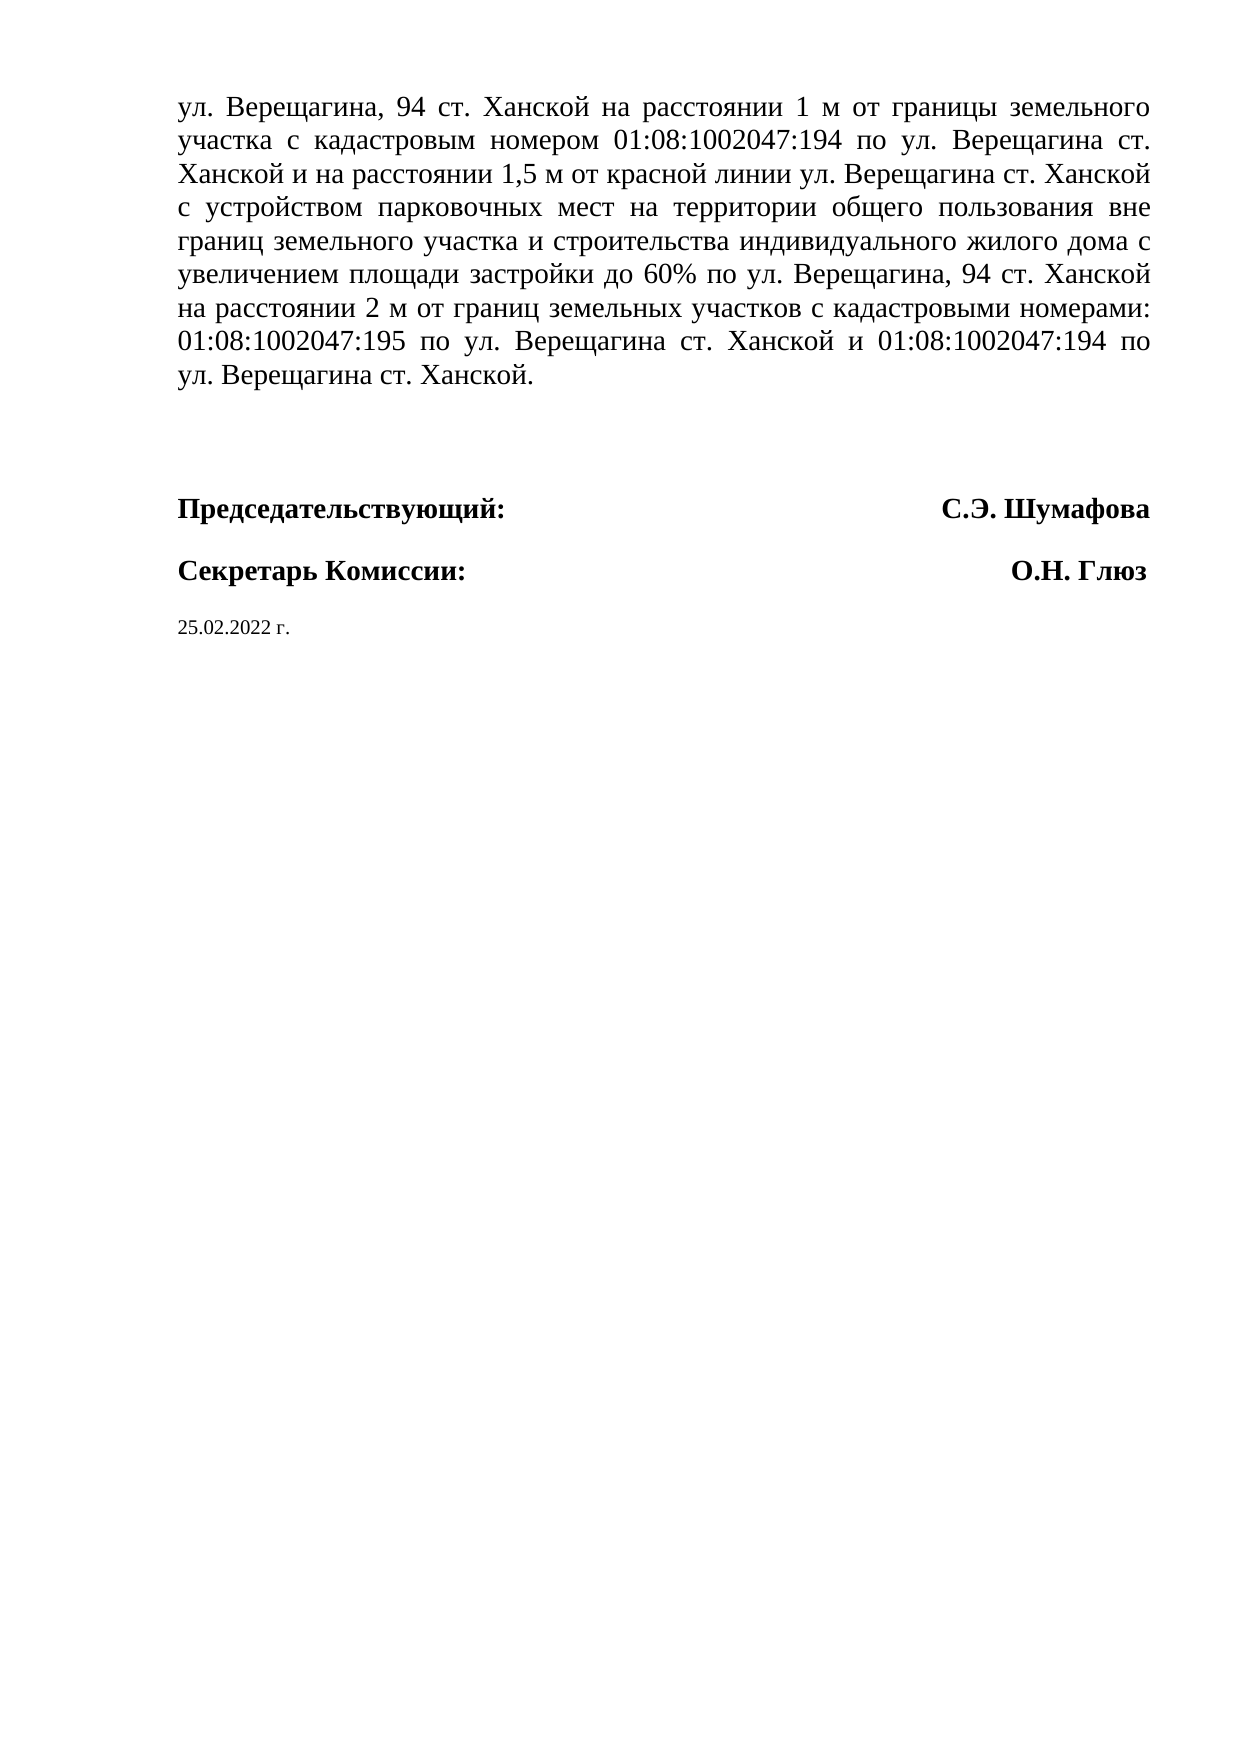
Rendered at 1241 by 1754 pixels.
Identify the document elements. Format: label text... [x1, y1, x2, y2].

text Секретарь Комиссии: О.Н. Глюз [177, 553, 1152, 586]
text Председательствующий: С.Э. Шумафова [177, 491, 1152, 525]
text 25.02.2022 г. [177, 615, 1152, 639]
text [177, 89, 1152, 391]
